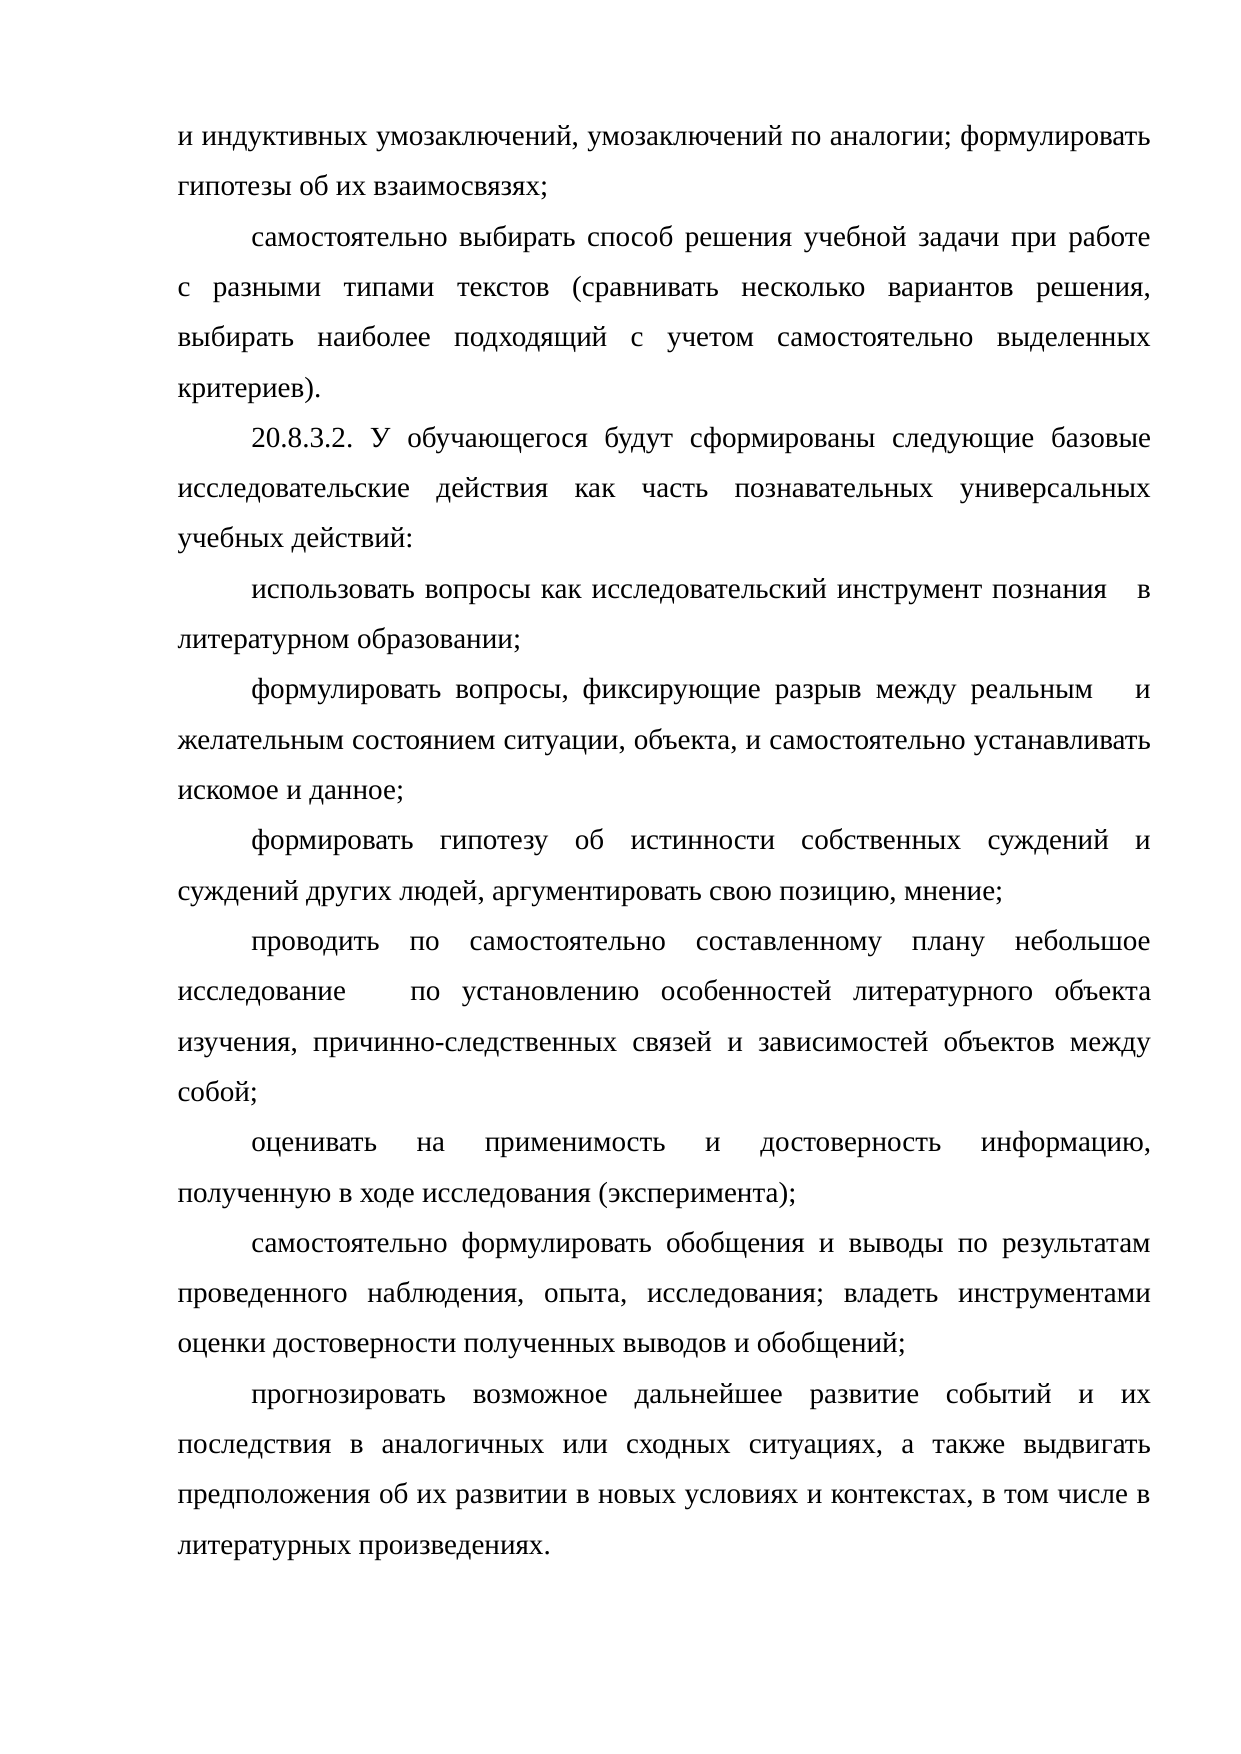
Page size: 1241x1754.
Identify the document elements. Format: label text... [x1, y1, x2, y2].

text прогнозировать возможное дальнейшее развитие событий и их последствия в аналогичных или сходных ситуациях, а также выдвигать предположения об их развитии в новых условиях и контекстах, в том числе в литературных произведениях. [177, 1376, 1152, 1560]
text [177, 118, 1152, 202]
text использовать вопросы как исследовательский инструмент познания в литературном образовании; [177, 571, 1152, 655]
text самостоятельно формулировать обобщения и выводы по результатам проведенного наблюдения, опыта, исследования; владеть инструментами оценки достоверности полученных выводов и обобщений; [177, 1225, 1152, 1359]
text 20.8.3.2. У обучающегося будут сформированы следующие базовые исследовательские действия как часть познавательных универсальных учебных действий: [177, 420, 1152, 554]
text проводить по самостоятельно составленному плану небольшое исследование по установлению особенностей литературного объекта изучения, причинно-следственных связей и зависимостей объектов между собой; [177, 923, 1152, 1108]
text формировать гипотезу об истинности собственных суждений и суждений других людей, аргументировать свою позицию, мнение; [177, 822, 1152, 906]
text формулировать вопросы, фиксирующие разрыв между реальным и желательным состоянием ситуации, объекта, и самостоятельно устанавливать искомое и данное; [177, 672, 1152, 806]
text самостоятельно выбирать способ решения учебной задачи при работе с разными типами текстов (сравнивать несколько вариантов решения, выбирать наиболее подходящий с учетом самостоятельно выделенных критериев). [177, 219, 1152, 403]
text оценивать на применимость и достоверность информацию, полученную в ходе исследования (эксперимента); [177, 1124, 1152, 1208]
